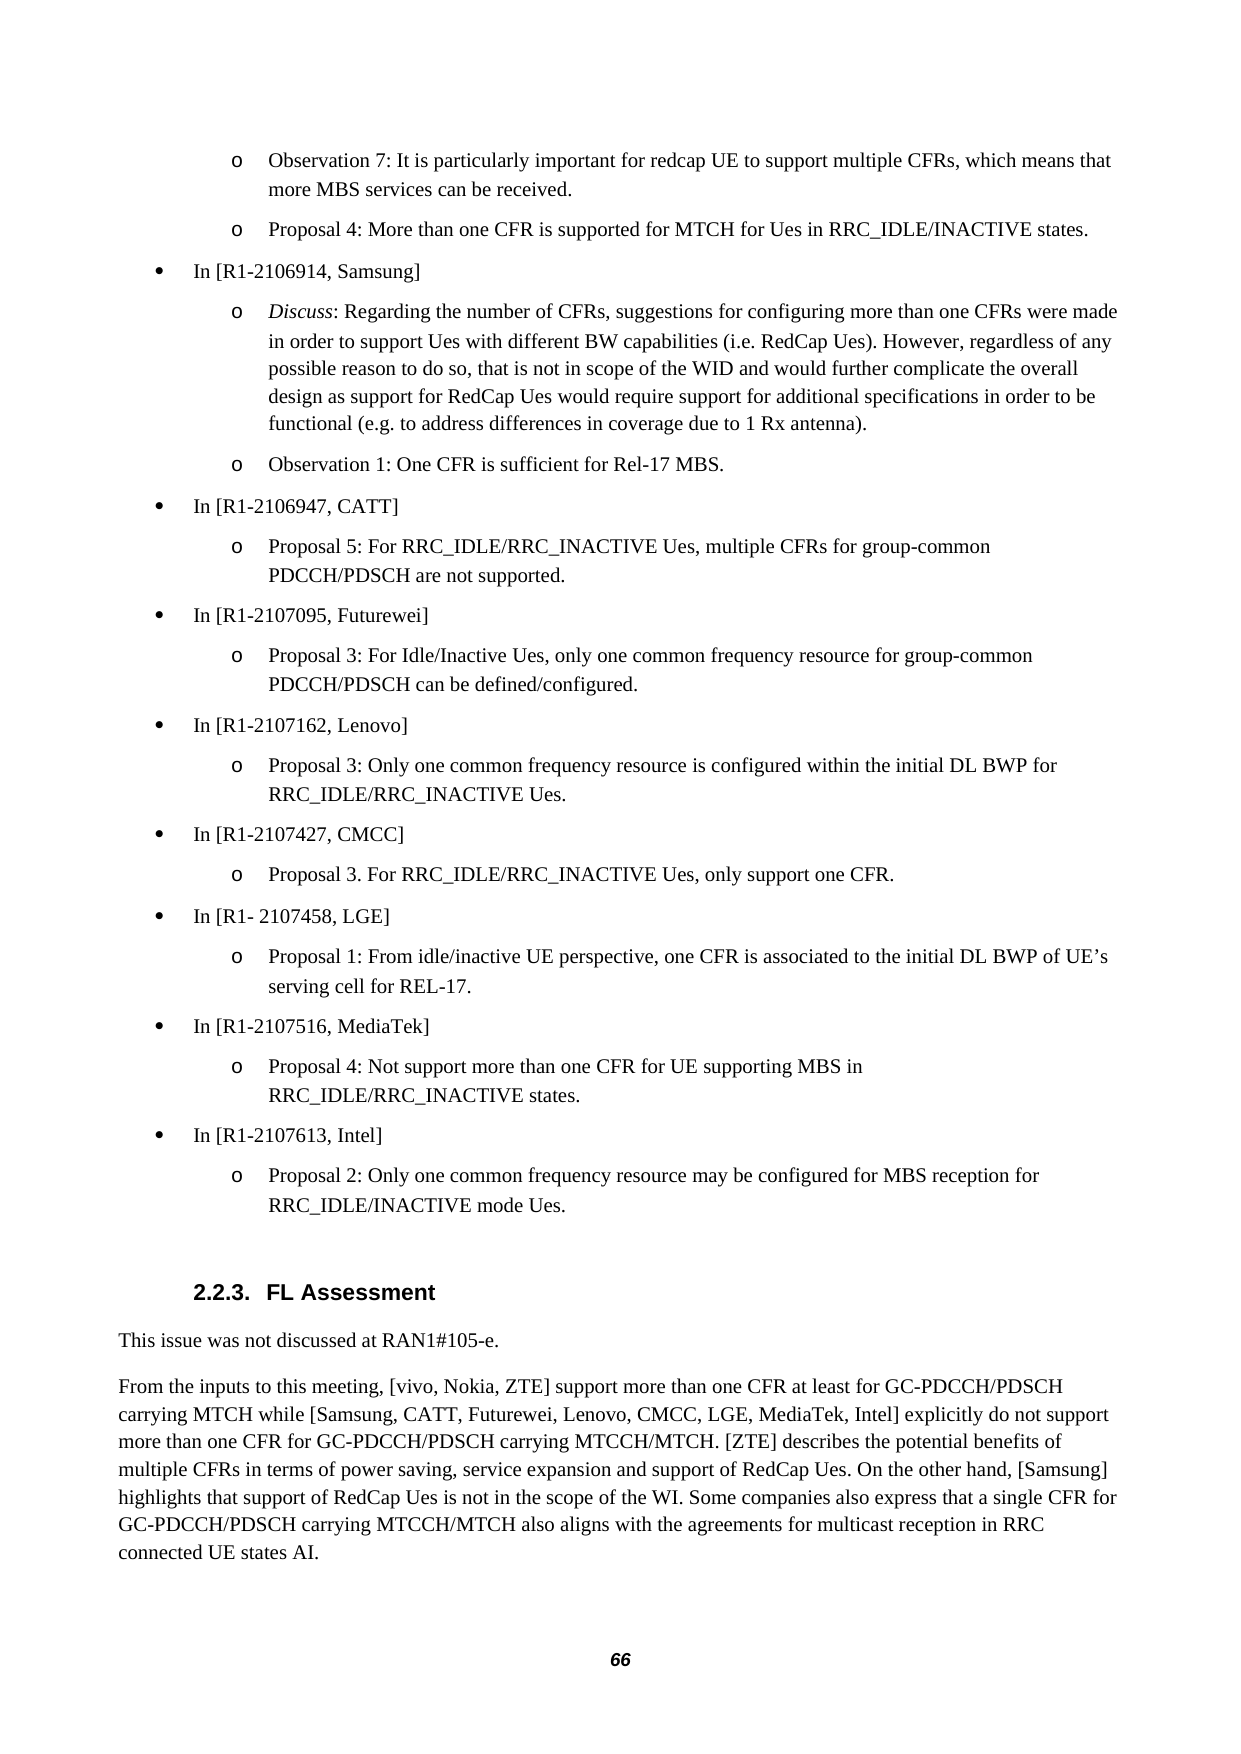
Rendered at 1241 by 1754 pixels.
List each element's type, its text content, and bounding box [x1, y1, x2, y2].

list Proposal 4: Not support more than one CFR for UE supporting MBS in RRC_IDLE/RRC_INACTIVE states. [231, 1054, 1122, 1107]
list In [R1-2107516, MediaTek] [156, 1014, 1122, 1038]
list In [R1- 2107458, LGE] [156, 904, 1122, 928]
list In [R1-2107162, Lenovo] [156, 712, 1122, 737]
list In [R1-2107095, Futurewei] [156, 603, 1122, 627]
list Discuss: Regarding the number of CFRs, suggestions for configuring more than one CFRs were made in order to support Ues with different BW capabilities (i.e. RedCap Ues). However, regardless of any possible reason to do so, that is not in scope of the WID and would further complicate the overall design as support for RedCap Ues would require support for additional specifications in order to be functional (e.g. to address differences in coverage due to 1 Rx antenna). [231, 299, 1122, 435]
list In [R1-2107427, CMCC] [156, 822, 1122, 846]
subtitle FL Assessment [193, 1279, 1122, 1305]
text This issue was not discussed at RAN1#105-e. [118, 1328, 1122, 1352]
list Proposal 5: For RRC_IDLE/RRC_INACTIVE Ues, multiple CFRs for group-common PDCCH/PDSCH are not supported. [231, 534, 1122, 587]
list Proposal 1: From idle/inactive UE perspective, one CFR is associated to the initial DL BWP of UE’s serving cell for REL-17. [231, 944, 1122, 998]
list In [R1-2106914, Samsung] [156, 259, 1122, 283]
list Proposal 2: Only one common frequency resource may be configured for MBS reception for RRC_IDLE/INACTIVE mode Ues. [231, 1163, 1122, 1217]
list Observation 7: It is particularly important for redcap UE to support multiple CFRs, which means that more MBS services can be received. [231, 148, 1122, 201]
list Observation 1: One CFR is sufficient for Rel-17 MBS. [231, 451, 1122, 477]
list Proposal 3: Only one common frequency resource is configured within the initial DL BWP for RRC_IDLE/RRC_INACTIVE Ues. [231, 753, 1122, 806]
text From the inputs to this meeting, [vivo, Nokia, ZTE] support more than one CFR at least for GC-PDCCH/PDSCH carrying MTCH while [Samsung, CATT, Futurewei, Lenovo, CMCC, LGE, MediaTek, Intel] explicitly do not support more than one CFR for GC-PDCCH/PDSCH carrying MTCCH/MTCH. [ZTE] describes the potential benefits of multiple CFRs in terms of power saving, service expansion and support of RedCap Ues. On the other hand, [Samsung] highlights that support of RedCap Ues is not in the scope of the WI. Some companies also express that a single CFR for GC-PDCCH/PDSCH carrying MTCCH/MTCH also aligns with the agreements for multicast reception in RRC connected UE states AI. [118, 1374, 1122, 1564]
list Proposal 3: For Idle/Inactive Ues, only one common frequency resource for group-common PDCCH/PDSCH can be defined/configured. [231, 643, 1122, 696]
list In [R1-2107613, Intel] [156, 1123, 1122, 1147]
list In [R1-2106947, CATT] [156, 493, 1122, 518]
list Proposal 4: More than one CFR is supported for MTCH for Ues in RRC_IDLE/INACTIVE states. [231, 217, 1122, 243]
list Proposal 3. For RRC_IDLE/RRC_INACTIVE Ues, only support one CFR. [231, 862, 1122, 888]
